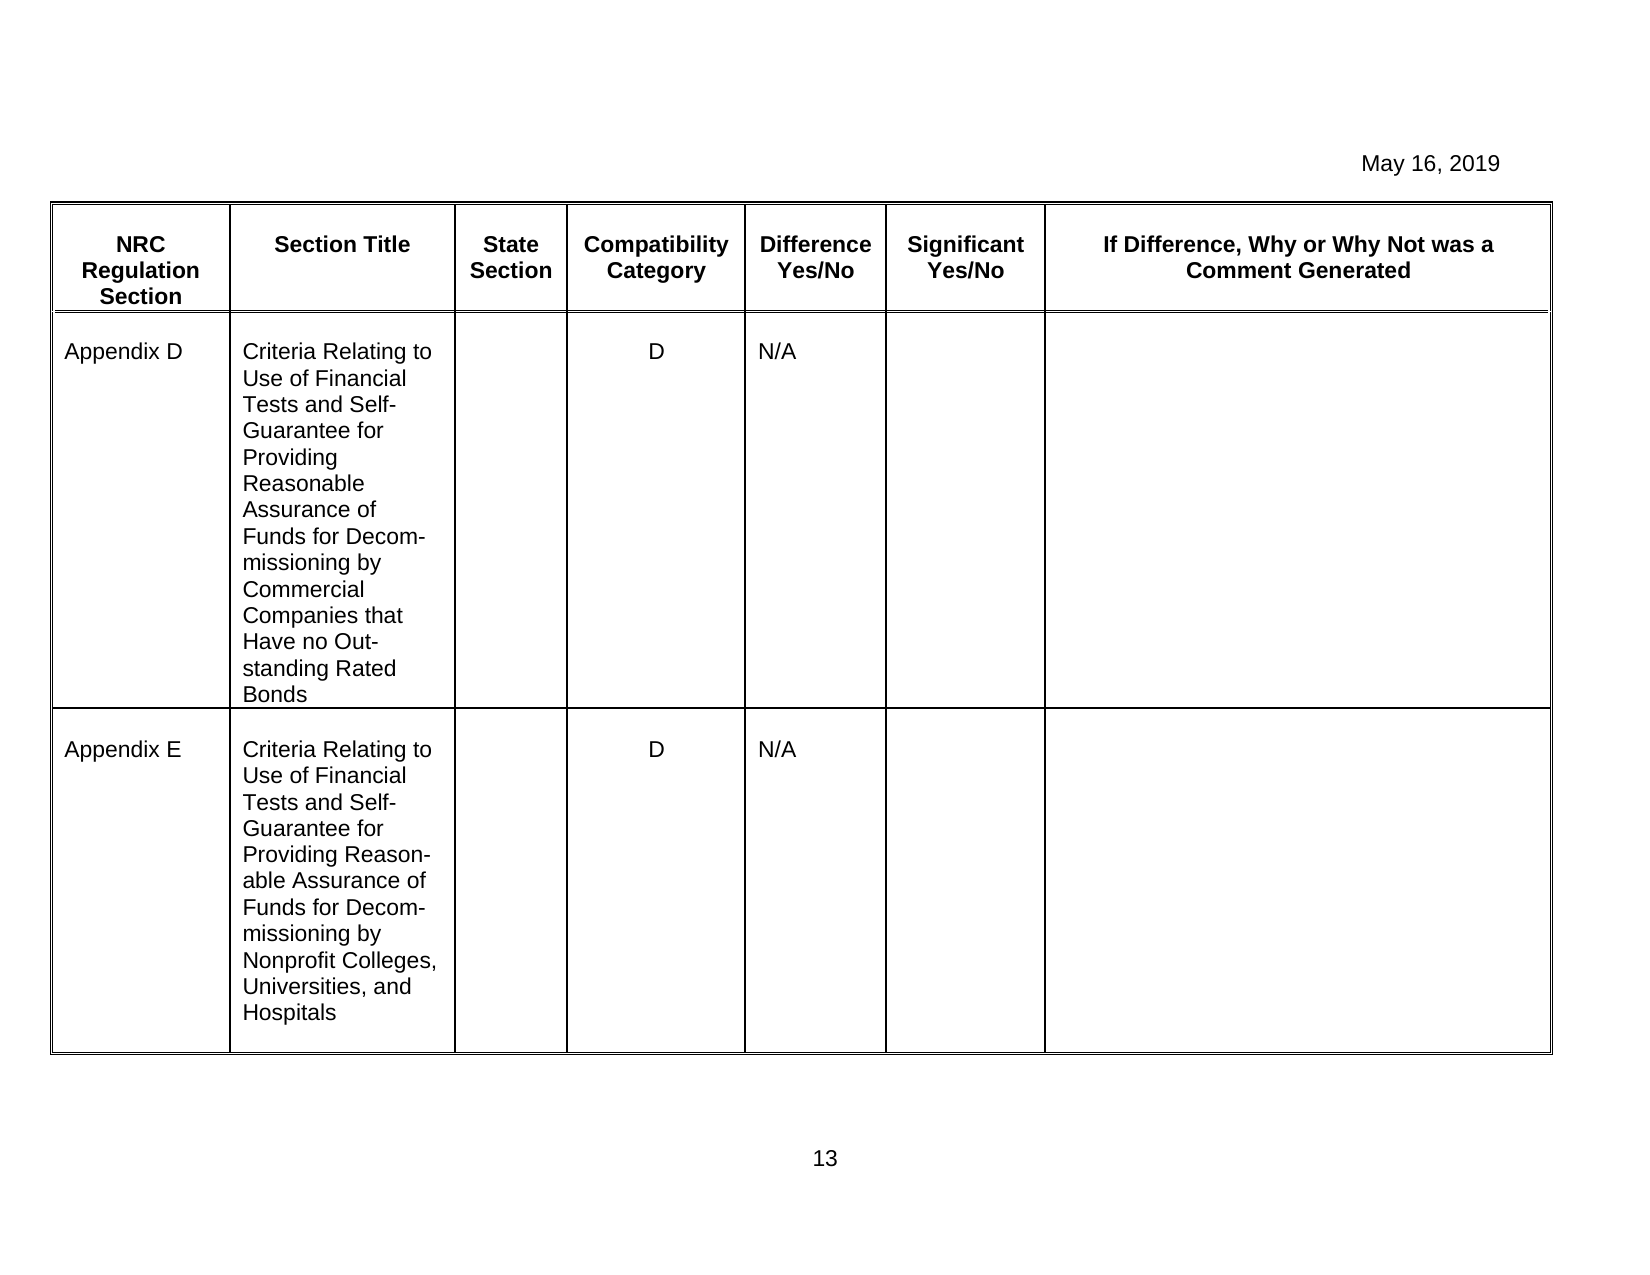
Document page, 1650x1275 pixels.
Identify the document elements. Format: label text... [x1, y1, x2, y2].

table_header Compatibility Category [568, 205, 744, 310]
table_cell Appendix E [53, 709, 229, 1052]
table_cell [456, 709, 566, 1052]
table_header NRC Regulation Section [53, 205, 229, 310]
table_cell D [568, 709, 744, 1052]
table_header Difference Yes/No [746, 205, 885, 310]
table_cell [887, 313, 1044, 707]
table_cell Criteria Relating to Use of Financial Tests and Self-Guarantee for Providing Reason-able Assurance of Funds for Decom-missioning by Nonprofit Colleges, Universities, and Hospitals [231, 709, 454, 1052]
table_header Section Title [231, 205, 454, 310]
table_cell N/A [746, 709, 885, 1052]
table_cell Appendix D [52, 310, 229, 707]
table_cell N/A [746, 313, 885, 707]
table_cell Criteria Relating to Use of Financial Tests and Self-Guarantee for Providing Reasonable Assurance of Funds for Decom-missioning by Commercial Companies that Have no Out-standing Rated Bonds [231, 313, 454, 707]
table_header State Section [456, 205, 566, 310]
table_cell [1046, 709, 1550, 1052]
table_header If Difference, Why or Why Not was a Comment Generated [1046, 205, 1550, 310]
table_cell [456, 313, 566, 707]
table_cell [1046, 310, 1552, 707]
table_cell [887, 709, 1044, 1052]
table_header Significant Yes/No [887, 205, 1044, 310]
table_cell D [568, 313, 744, 707]
